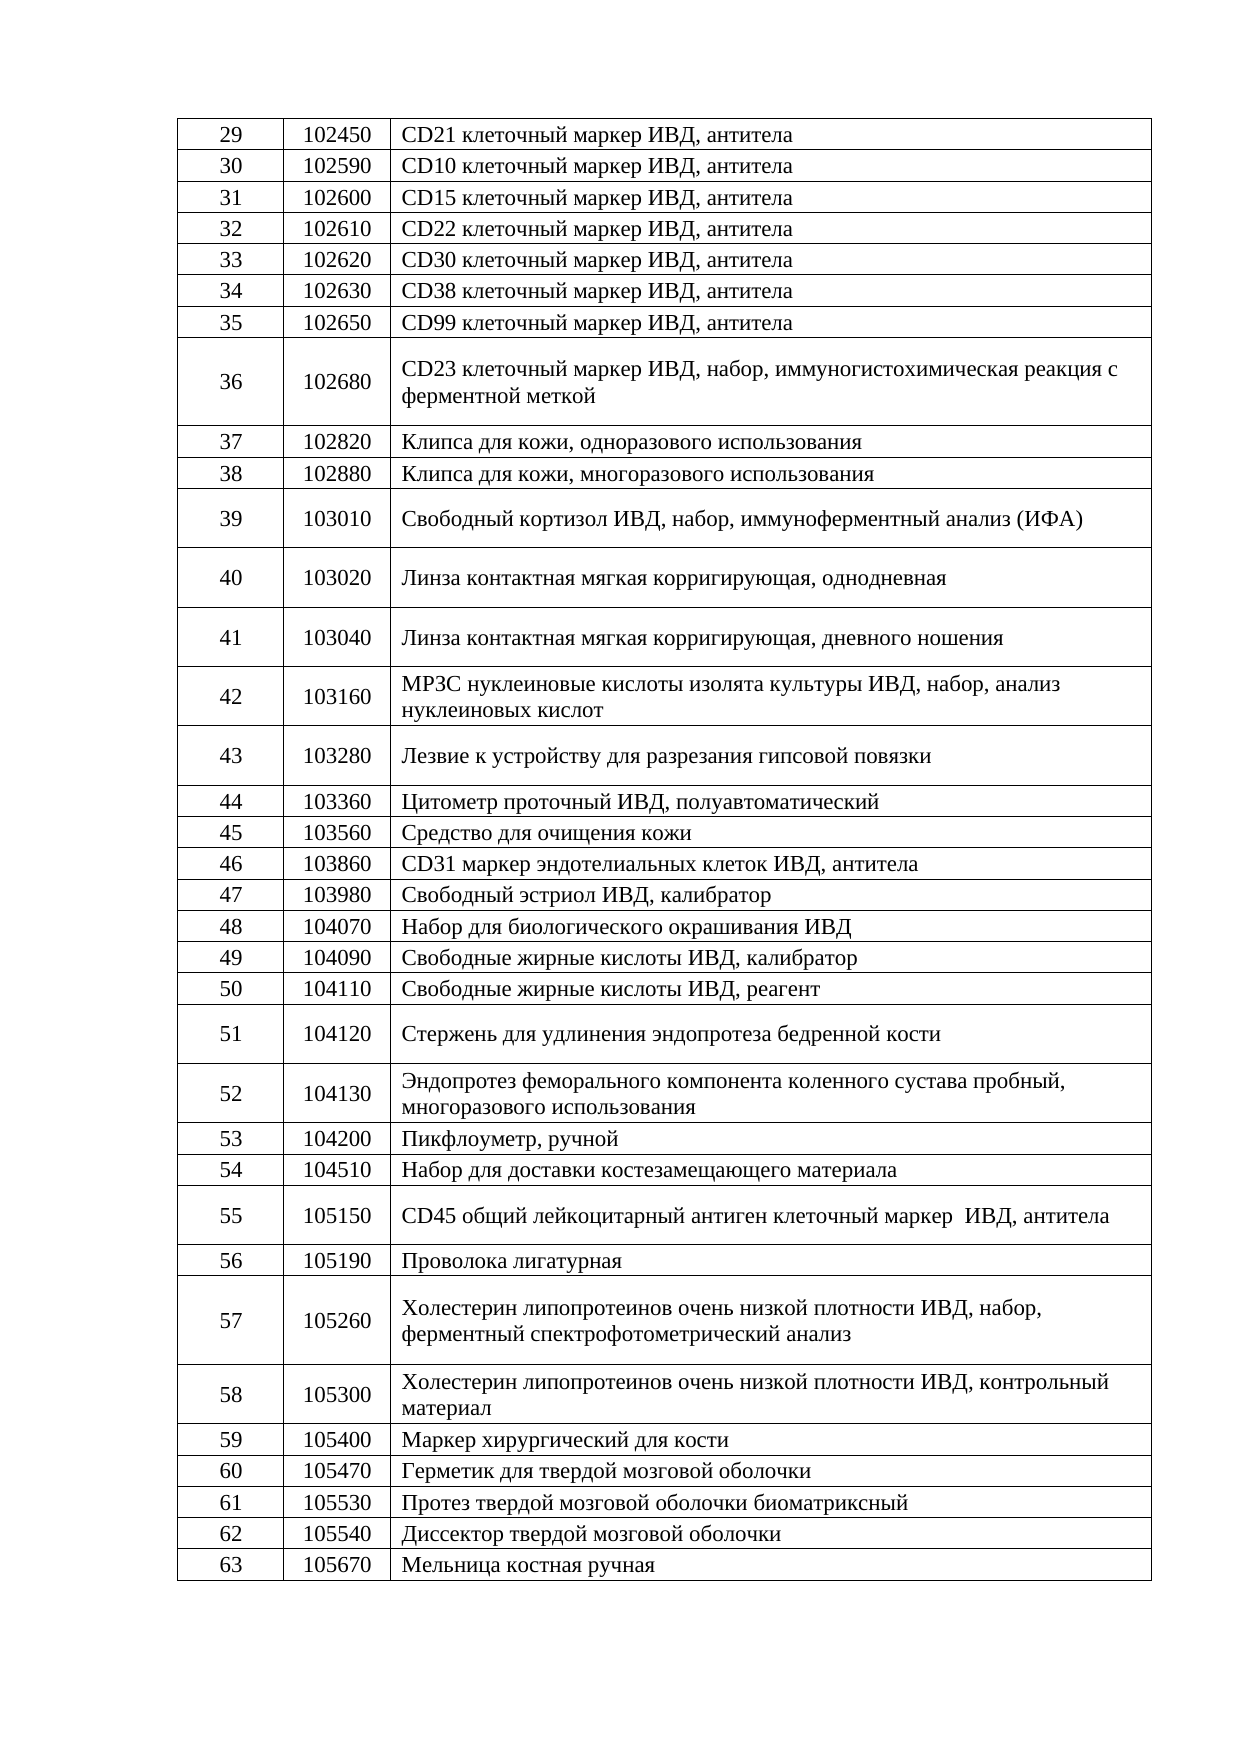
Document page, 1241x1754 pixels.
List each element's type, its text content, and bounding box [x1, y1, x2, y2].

table_cell 49 [178, 942, 283, 972]
table_cell Пикфлоуметр, ручной [391, 1123, 1151, 1153]
table_cell Диссектор твердой мозговой оболочки [391, 1518, 1151, 1548]
table_cell 59 [178, 1424, 283, 1454]
table_cell CD22 клеточный маркер ИВД, антитела [391, 213, 1151, 243]
table_cell 44 [178, 786, 283, 816]
table_cell 103010 [284, 489, 390, 547]
table_cell Мельница костная ручная [391, 1549, 1151, 1579]
table_cell 102820 [284, 426, 390, 457]
table_cell 56 [178, 1245, 283, 1275]
table_cell Проволока лигатурная [391, 1245, 1151, 1275]
table_cell 58 [178, 1365, 283, 1423]
table_cell 103040 [284, 608, 390, 666]
table_cell 63 [178, 1549, 283, 1579]
table_cell 30 [178, 150, 283, 181]
table_cell 103280 [284, 726, 390, 785]
table_cell 35 [178, 307, 283, 337]
table_cell CD10 клеточный маркер ИВД, антитела [391, 150, 1151, 181]
table_cell 45 [178, 817, 283, 847]
table_cell 105150 [284, 1186, 390, 1244]
table_cell 102680 [284, 338, 390, 425]
table_cell 42 [178, 667, 283, 725]
table_cell 105530 [284, 1487, 390, 1517]
table_cell Набор для доставки костезамещающего материала [391, 1155, 1151, 1185]
table_cell 33 [178, 244, 283, 274]
table_cell Линза контактная мягкая корригирующая, дневного ношения [391, 608, 1151, 666]
table_cell CD21 клеточный маркер ИВД, антитела [391, 119, 1151, 149]
table_cell 104070 [284, 911, 390, 941]
table_cell Клипса для кожи, многоразового использования [391, 458, 1151, 488]
table_cell 104200 [284, 1123, 390, 1153]
table_cell 103560 [284, 817, 390, 847]
table_cell 37 [178, 426, 283, 457]
table_cell Цитометр проточный ИВД, полуавтоматический [391, 786, 1151, 816]
table_cell 105470 [284, 1456, 390, 1486]
table_cell 39 [178, 489, 283, 547]
table_cell Маркер хирургический для кости [391, 1424, 1151, 1454]
table_cell Эндопротез феморального компонента коленного сустава пробный, многоразового использования [391, 1064, 1151, 1122]
table_cell Свободный эстриол ИВД, калибратор [391, 880, 1151, 910]
table_cell CD38 клеточный маркер ИВД, антитела [391, 275, 1151, 306]
table_cell CD15 клеточный маркер ИВД, антитела [391, 182, 1151, 212]
table_cell 103160 [284, 667, 390, 725]
table_cell 47 [178, 880, 283, 910]
table_cell 105190 [284, 1245, 390, 1275]
table_cell Лезвие к устройству для разрезания гипсовой повязки [391, 726, 1151, 785]
table_cell 54 [178, 1155, 283, 1185]
table_cell Средство для очищения кожи [391, 817, 1151, 847]
table_cell 52 [178, 1064, 283, 1122]
table_cell 50 [178, 973, 283, 1003]
table_cell 61 [178, 1487, 283, 1517]
table_cell 102450 [284, 119, 390, 149]
table_cell 57 [178, 1276, 283, 1364]
table_cell 102880 [284, 458, 390, 488]
table_cell CD30 клеточный маркер ИВД, антитела [391, 244, 1151, 274]
table_cell 102590 [284, 150, 390, 181]
table_cell 102630 [284, 275, 390, 306]
table_cell Протез твердой мозговой оболочки биоматриксный [391, 1487, 1151, 1517]
table_cell 102620 [284, 244, 390, 274]
table_cell Свободные жирные кислоты ИВД, реагент [391, 973, 1151, 1003]
table_cell 62 [178, 1518, 283, 1548]
table_cell 29 [178, 119, 283, 149]
table_cell CD23 клеточный маркер ИВД, набор, иммуногистохимическая реакция с ферментной меткой [391, 338, 1151, 425]
table_cell 102650 [284, 307, 390, 337]
table_cell 105670 [284, 1549, 390, 1579]
table_cell 60 [178, 1456, 283, 1486]
table_cell 48 [178, 911, 283, 941]
table_cell Набор для биологического окрашивания ИВД [391, 911, 1151, 941]
table_cell 104510 [284, 1155, 390, 1185]
table_cell 103980 [284, 880, 390, 910]
table_cell 105300 [284, 1365, 390, 1423]
table_cell Линза контактная мягкая корригирующая, однодневная [391, 548, 1151, 607]
table_cell 103360 [284, 786, 390, 816]
table_cell 104090 [284, 942, 390, 972]
table_cell 34 [178, 275, 283, 306]
table_cell 46 [178, 848, 283, 878]
table_cell 53 [178, 1123, 283, 1153]
table_cell 102600 [284, 182, 390, 212]
table_cell CD99 клеточный маркер ИВД, антитела [391, 307, 1151, 337]
table_cell 104130 [284, 1064, 390, 1122]
table_cell 105540 [284, 1518, 390, 1548]
table_cell CD45 общий лейкоцитарный антиген клеточный маркер ИВД, антитела [391, 1186, 1151, 1244]
table_cell 31 [178, 182, 283, 212]
table_cell 36 [178, 338, 283, 425]
table_cell 103020 [284, 548, 390, 607]
table_cell 43 [178, 726, 283, 785]
table_cell Клипса для кожи, одноразового использования [391, 426, 1151, 457]
table_cell 103860 [284, 848, 390, 878]
table_cell 38 [178, 458, 283, 488]
table_cell 104110 [284, 973, 390, 1003]
table_cell Холестерин липопротеинов очень низкой плотности ИВД, набор, ферментный спектрофотометрический анализ [391, 1276, 1151, 1364]
table_cell МРЗС нуклеиновые кислоты изолята культуры ИВД, набор, анализ нуклеиновых кислот [391, 667, 1151, 725]
table_cell 102610 [284, 213, 390, 243]
table_cell CD31 маркер эндотелиальных клеток ИВД, антитела [391, 848, 1151, 878]
table_cell 41 [178, 608, 283, 666]
table_cell 104120 [284, 1005, 390, 1063]
table_cell 105400 [284, 1424, 390, 1454]
table_cell 51 [178, 1005, 283, 1063]
table_cell 105260 [284, 1276, 390, 1364]
table_cell Герметик для твердой мозговой оболочки [391, 1456, 1151, 1486]
table_cell Свободные жирные кислоты ИВД, калибратор [391, 942, 1151, 972]
table_cell 32 [178, 213, 283, 243]
table_cell Холестерин липопротеинов очень низкой плотности ИВД, контрольный материал [391, 1365, 1151, 1423]
table_cell Свободный кортизол ИВД, набор, иммуноферментный анализ (ИФА) [391, 489, 1151, 547]
table_cell 55 [178, 1186, 283, 1244]
table_cell Стержень для удлинения эндопротеза бедренной кости [391, 1005, 1151, 1063]
table_cell 40 [178, 548, 283, 607]
